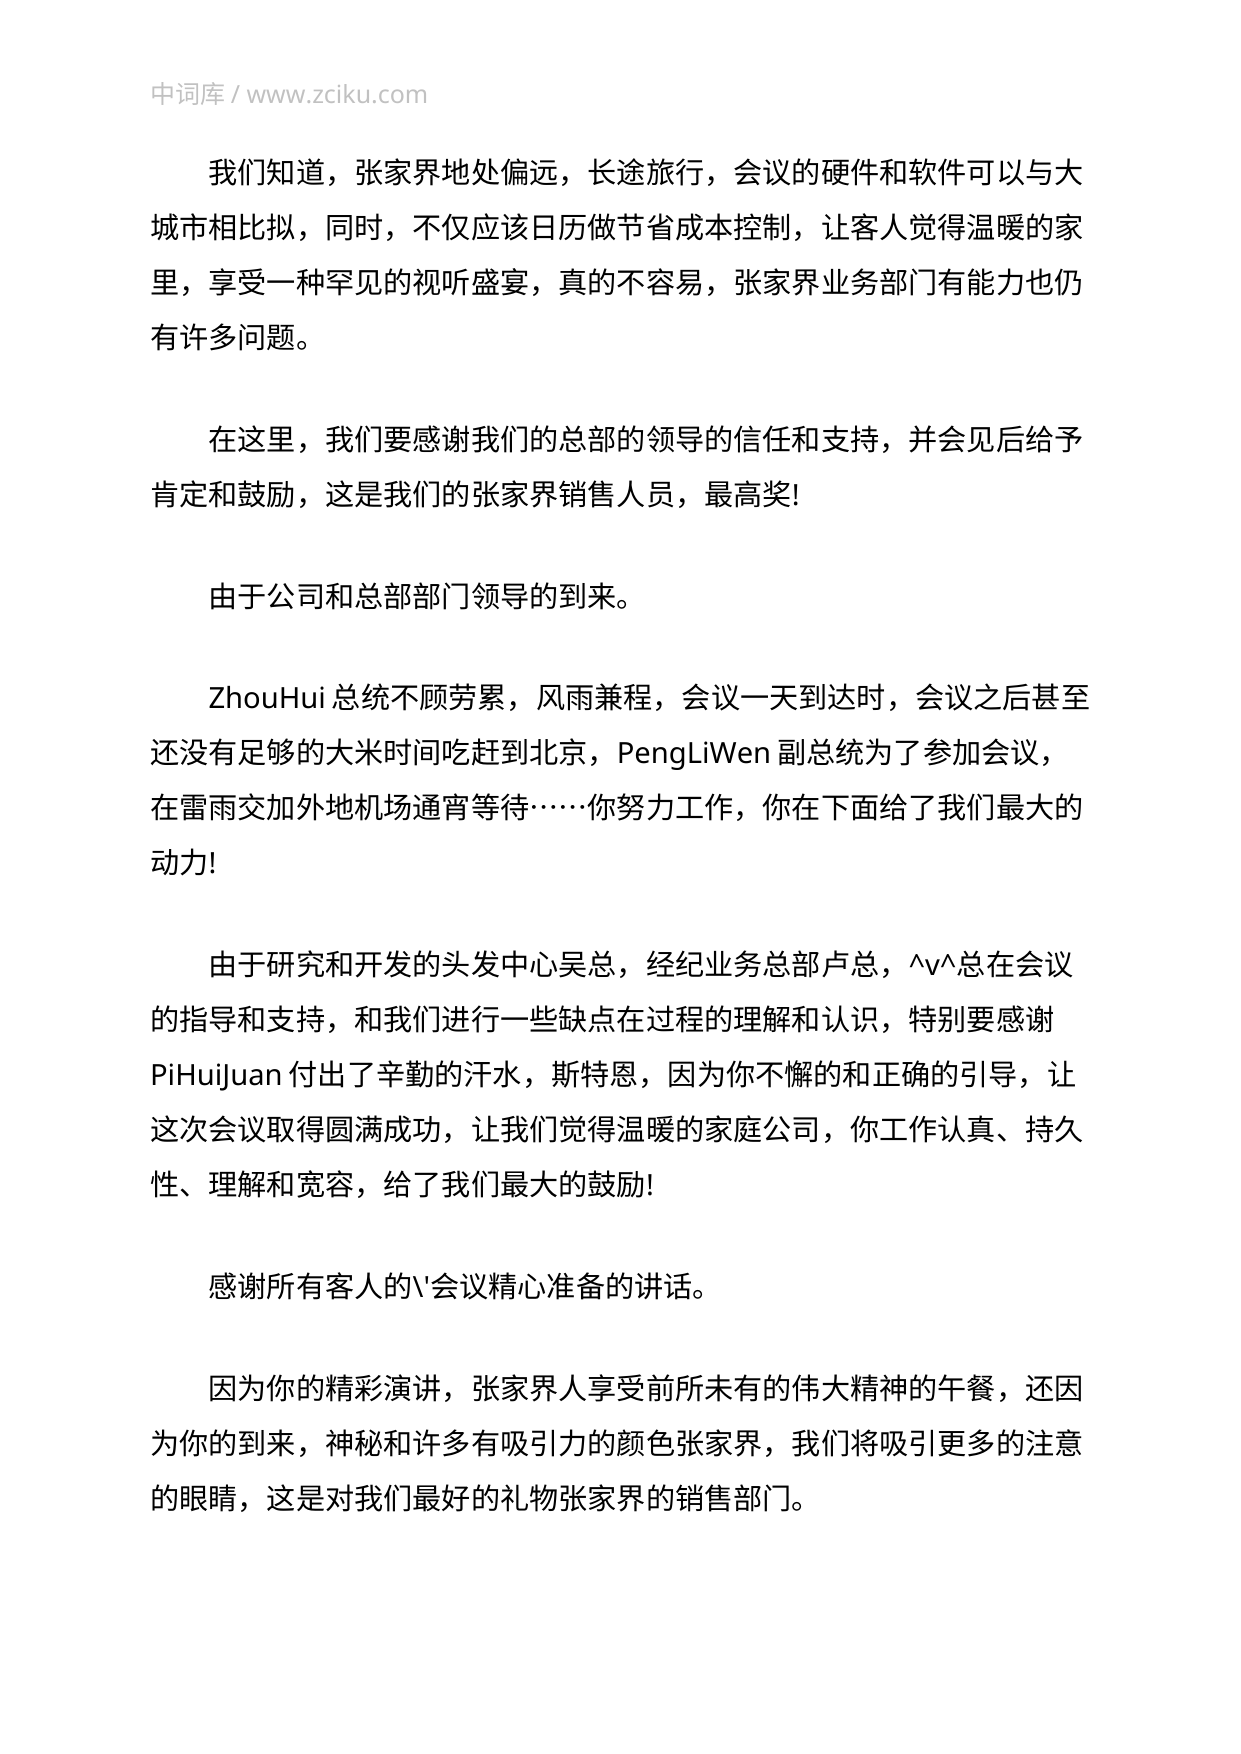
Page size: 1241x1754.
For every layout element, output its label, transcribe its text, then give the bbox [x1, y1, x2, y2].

text ZhouHui总统不顾劳累，风雨兼程，会议一天到达时，会议之后甚至还没有足够的大米时间吃赶到北京，PengLiWen副总统为了参加会议，在雷雨交加外地机场通宵等待……你努力工作，你在下面给了我们最大的动力! [150, 675, 1090, 882]
text 由于研究和开发的头发中心吴总，经纪业务总部卢总，^v^总在会议的指导和支持，和我们进行一些缺点在过程的理解和认识，特别要感谢PiHuiJuan付出了辛勤的汗水，斯特恩，因为你不懈的和正确的引导，让这次会议取得圆满成功，让我们觉得温暖的家庭公司，你工作认真、持久性、理解和宽容，给了我们最大的鼓励! [150, 942, 1090, 1204]
text 在这里，我们要感谢我们的总部的领导的信任和支持，并会见后给予肯定和鼓励，这是我们的张家界销售人员，最高奖! [150, 416, 1090, 514]
text 我们知道，张家界地处偏远，长途旅行，会议的硬件和软件可以与大城市相比拟，同时，不仅应该日历做节省成本控制，让客人觉得温暖的家里，享受一种罕见的视听盛宴，真的不容易，张家界业务部门有能力也仍有许多问题。 [150, 150, 1090, 357]
text 由于公司和总部部门领导的到来。 [150, 573, 1090, 616]
text 因为你的精彩演讲，张家界人享受前所未有的伟大精神的午餐，还因为你的到来，神秘和许多有吸引力的颜色张家界，我们将吸引更多的注意的眼睛，这是对我们最好的礼物张家界的销售部门。 [150, 1366, 1090, 1518]
text 感谢所有客人的\'会议精心准备的讲话。 [150, 1264, 1090, 1306]
